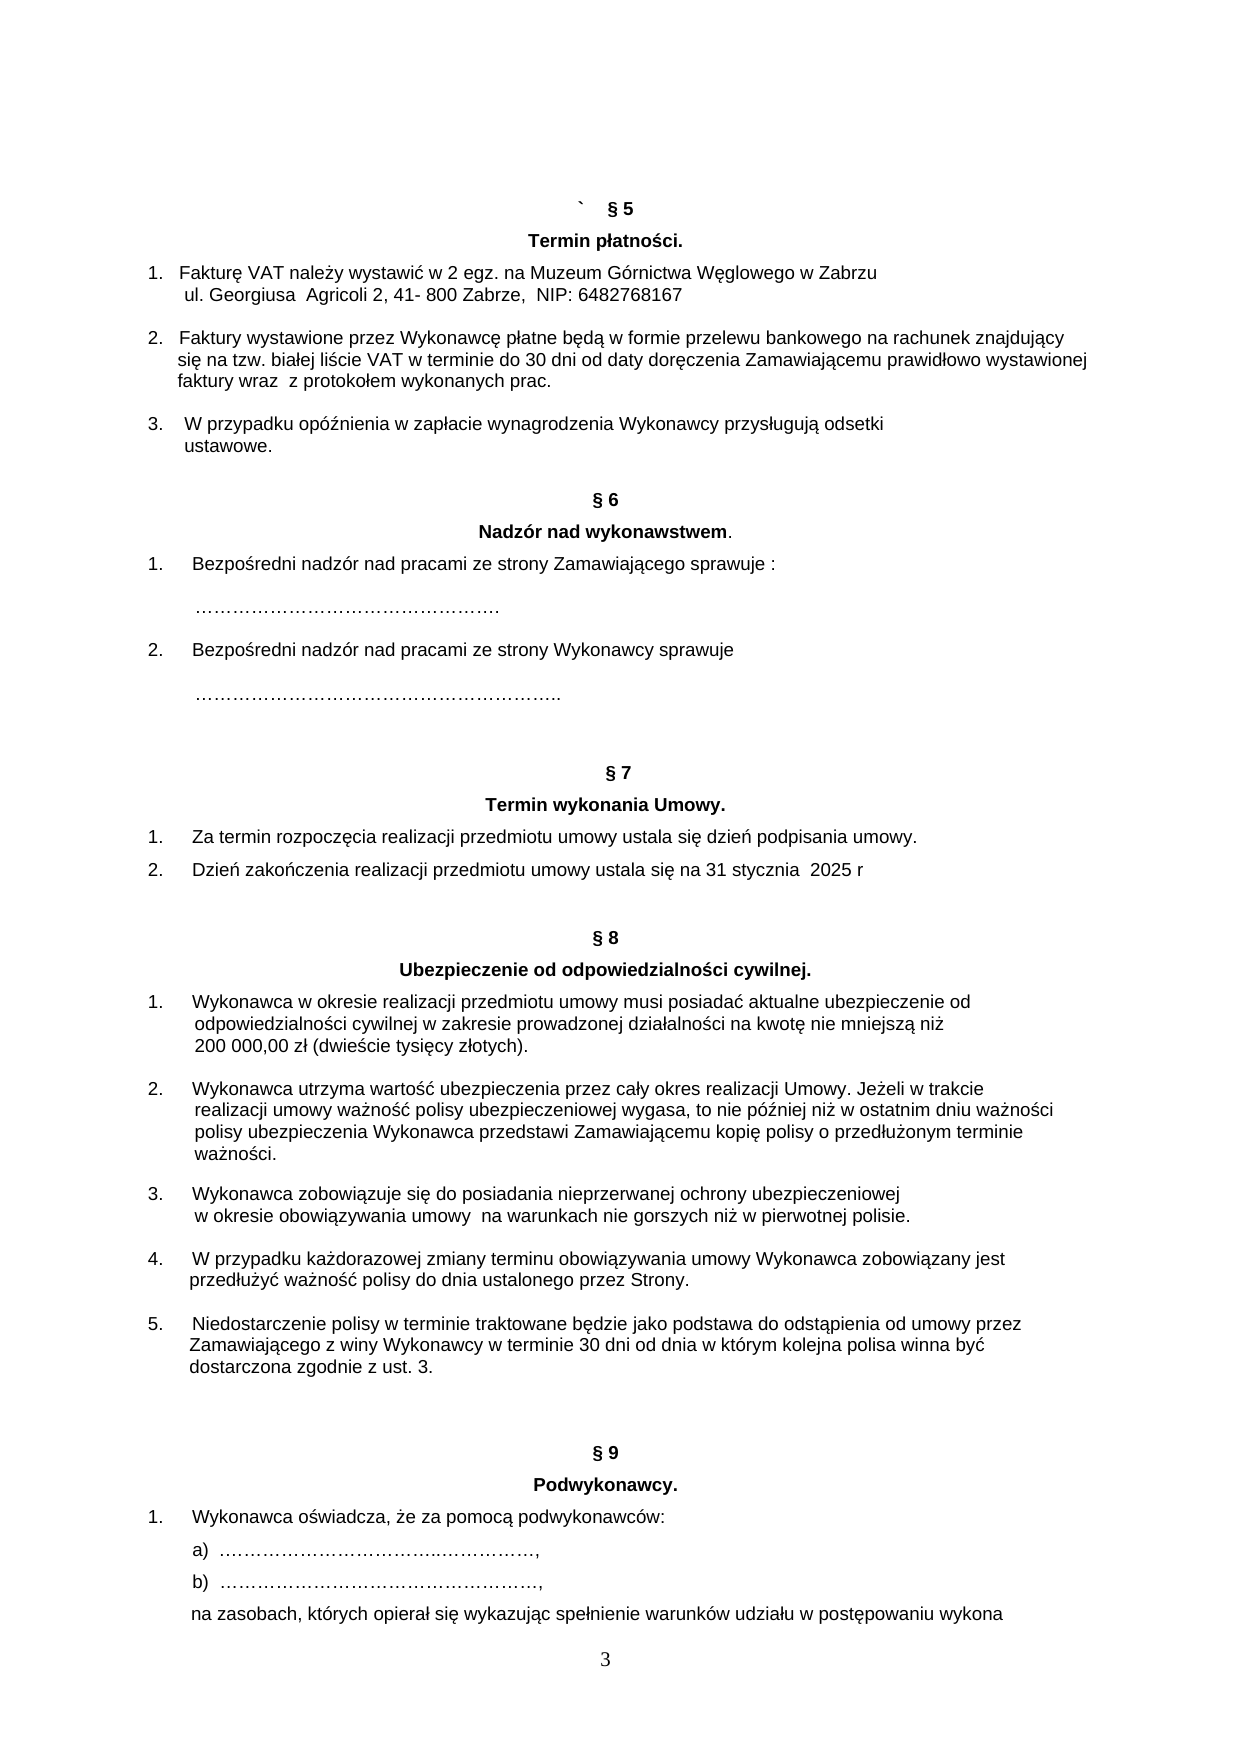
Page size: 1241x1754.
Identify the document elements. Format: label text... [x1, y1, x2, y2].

text b) ……………………………………………, [192, 1571, 1093, 1592]
list Wykonawca oświadcza, że za pomocą podwykonawców: [148, 1506, 1093, 1528]
list Zamawiającego z winy Wykonawcy w terminie 30 dni od dnia w którym kolejna polisa winna być [148, 1334, 1093, 1356]
list ` § 5 [118, 197, 1093, 219]
list Bezpośredni nadzór nad pracami ze strony Wykonawcy sprawuje [148, 639, 1152, 661]
list Za termin rozpoczęcia realizacji przedmiotu umowy ustala się dzień podpisania umowy. [148, 826, 1152, 848]
list § 9 [118, 1442, 1093, 1463]
text a) .……………………………..……………, [192, 1539, 1093, 1560]
list Bezpośredni nadzór nad pracami ze strony Zamawiającego sprawuje : [148, 553, 1152, 574]
list polisy ubezpieczenia Wykonawca przedstawi Zamawiającemu kopię polisy o przedłużonym terminie [148, 1121, 1093, 1142]
text 1. Fakturę VAT należy wystawić w 2 egz. na Muzeum Górnictwa Węglowego w Zabrzu [118, 262, 1093, 284]
list realizacji umowy ważność polisy ubezpieczeniowej wygasa, to nie później niż w ostatnim dniu ważności [148, 1099, 1093, 1121]
list Termin płatności. [118, 230, 1093, 251]
list Dzień zakończenia realizacji przedmiotu umowy ustala się na 31 stycznia 2025 r [148, 858, 1152, 880]
list Niedostarczenie polisy w terminie traktowane będzie jako podstawa do odstąpienia od umowy przez [118, 1312, 1093, 1334]
list Ubezpieczenie od odpowiedzialności cywilnej. [118, 959, 1093, 981]
list …………………………………………. [148, 596, 1152, 618]
list § 6 [118, 488, 1093, 510]
list ważności. [148, 1142, 1093, 1164]
list Nadzór nad wykonawstwem. [118, 521, 1093, 542]
text 200 000,00 zł (dwieście tysięcy złotych). [118, 1034, 1093, 1056]
list przedłużyć ważność polisy do dnia ustalonego przez Strony. [148, 1269, 1093, 1291]
list ………………………………………………….. [148, 682, 1152, 704]
list W przypadku każdorazowej zmiany terminu obowiązywania umowy Wykonawca zobowiązany jest [118, 1248, 1093, 1269]
list Wykonawca zobowiązuje się do posiadania nieprzerwanej ochrony ubezpieczeniowej [118, 1183, 1093, 1204]
list Wykonawca utrzyma wartość ubezpieczenia przez cały okres realizacji Umowy. Jeżeli w trakcie [118, 1078, 1093, 1099]
list Podwykonawcy. [118, 1474, 1093, 1496]
list Wykonawca w okresie realizacji przedmiotu umowy musi posiadać aktualne ubezpieczenie od [118, 991, 1093, 1013]
text ul. Georgiusa Agricoli 2, 41- 800 Zabrze, NIP: 6482768167 [118, 284, 1093, 305]
text Termin wykonania Umowy. [118, 794, 1093, 815]
list dostarczona zgodnie z ust. 3. [148, 1356, 1093, 1377]
text § 7 [118, 762, 1093, 783]
list w okresie obowiązywania umowy na warunkach nie gorszych niż w pierwotnej polisie. [118, 1204, 1093, 1226]
list odpowiedzialności cywilnej w zakresie prowadzonej działalności na kwotę nie mniejszą niż [118, 1013, 1093, 1034]
text na zasobach, których opierał się wykazując spełnienie warunków udziału w postępowaniu wykona [118, 1603, 1093, 1625]
text 3. W przypadku opóźnienia w zapłacie wynagrodzenia Wykonawcy przysługują odsetki [118, 413, 1093, 434]
text 2. Faktury wystawione przez Wykonawcę płatne będą w formie przelewu bankowego na rachunek znajdujący się na tzw. białej liście VAT w terminie do 30 dni od daty doręczenia Zamawiającemu prawidłowo wystawionej faktury wraz z protokołem wykonanych prac. [148, 327, 1093, 391]
text ustawowe. [118, 434, 1093, 456]
list § 8 [118, 927, 1093, 948]
